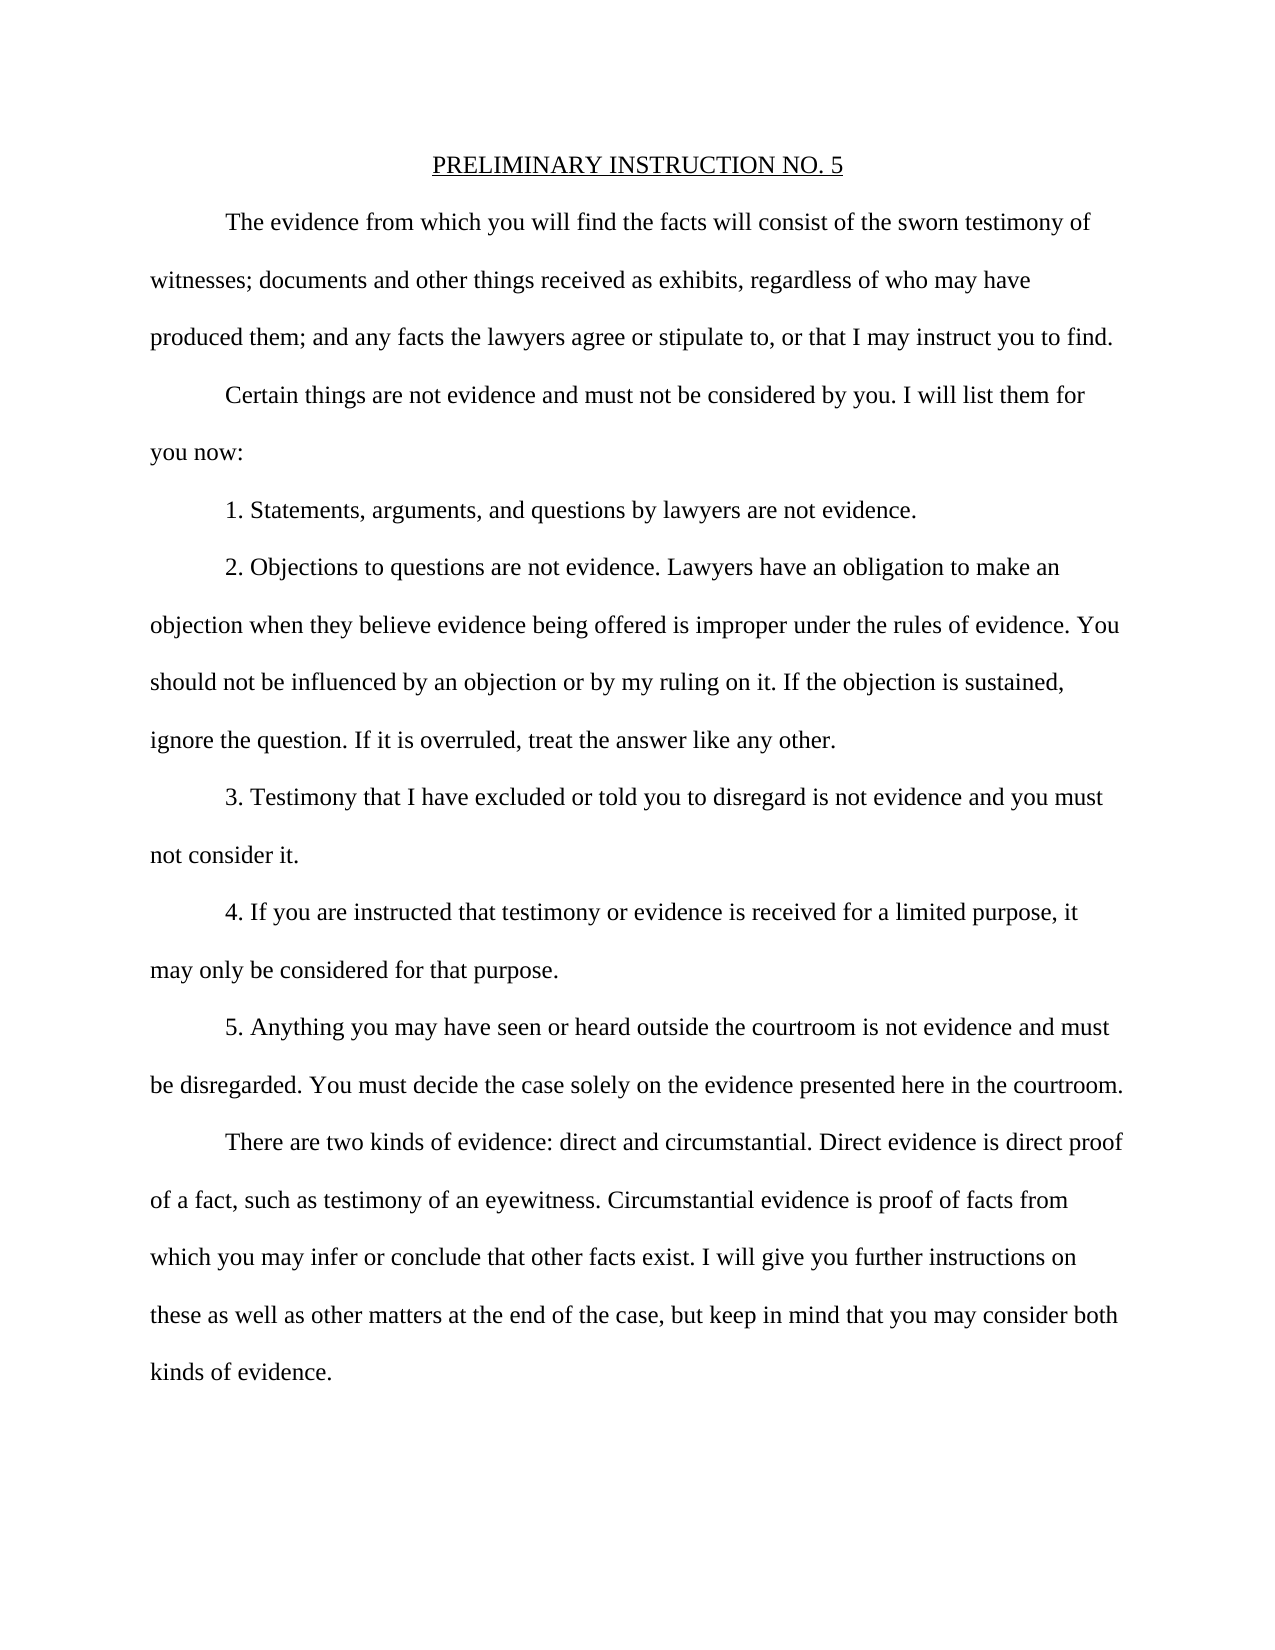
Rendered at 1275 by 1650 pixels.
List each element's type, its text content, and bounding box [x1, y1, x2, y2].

text There are two kinds of evidence: direct and circumstantial. Direct evidence is direct proof of a fact, such as testimony of an eyewitness. Circumstantial evidence is proof of facts from which you may infer or conclude that other facts exist. I will give you further instructions on these as well as other matters at the end of the case, but keep in mind that you may consider both kinds of evidence. [150, 1127, 1125, 1386]
text 4. If you are instructed that testimony or evidence is received for a limited purpose, it may only be considered for that purpose. [150, 897, 1125, 984]
text PRELIMINARY INSTRUCTION NO. [150, 150, 1125, 179]
text 2. Objections to questions are not evidence. Lawyers have an obligation to make an objection when they believe evidence being offered is improper under the rules of evidence. You should not be influenced by an objection or by my ruling on it. If the objection is sustained, ignore the question. If it is overruled, treat the answer like any other. [150, 552, 1125, 754]
text Certain things are not evidence and must not be considered by you. I will list them for you now: [150, 380, 1125, 466]
text The evidence from which you will find the facts will consist of the sworn testimony of witnesses; documents and other things received as exhibits, regardless of who may have produced them; and any facts the lawyers agree or stipulate to, or that I may instruct you to find. [150, 207, 1125, 351]
text 3. Testimony that I have excluded or told you to disregard is not evidence and you must not consider it. [150, 782, 1125, 869]
text 5. Anything you may have seen or heard outside the courtroom is not evidence and must be disregarded. You must decide the case solely on the evidence presented here in the courtroom. [150, 1012, 1125, 1099]
text 1. Statements, arguments, and questions by lawyers are not evidence. [150, 495, 1125, 524]
